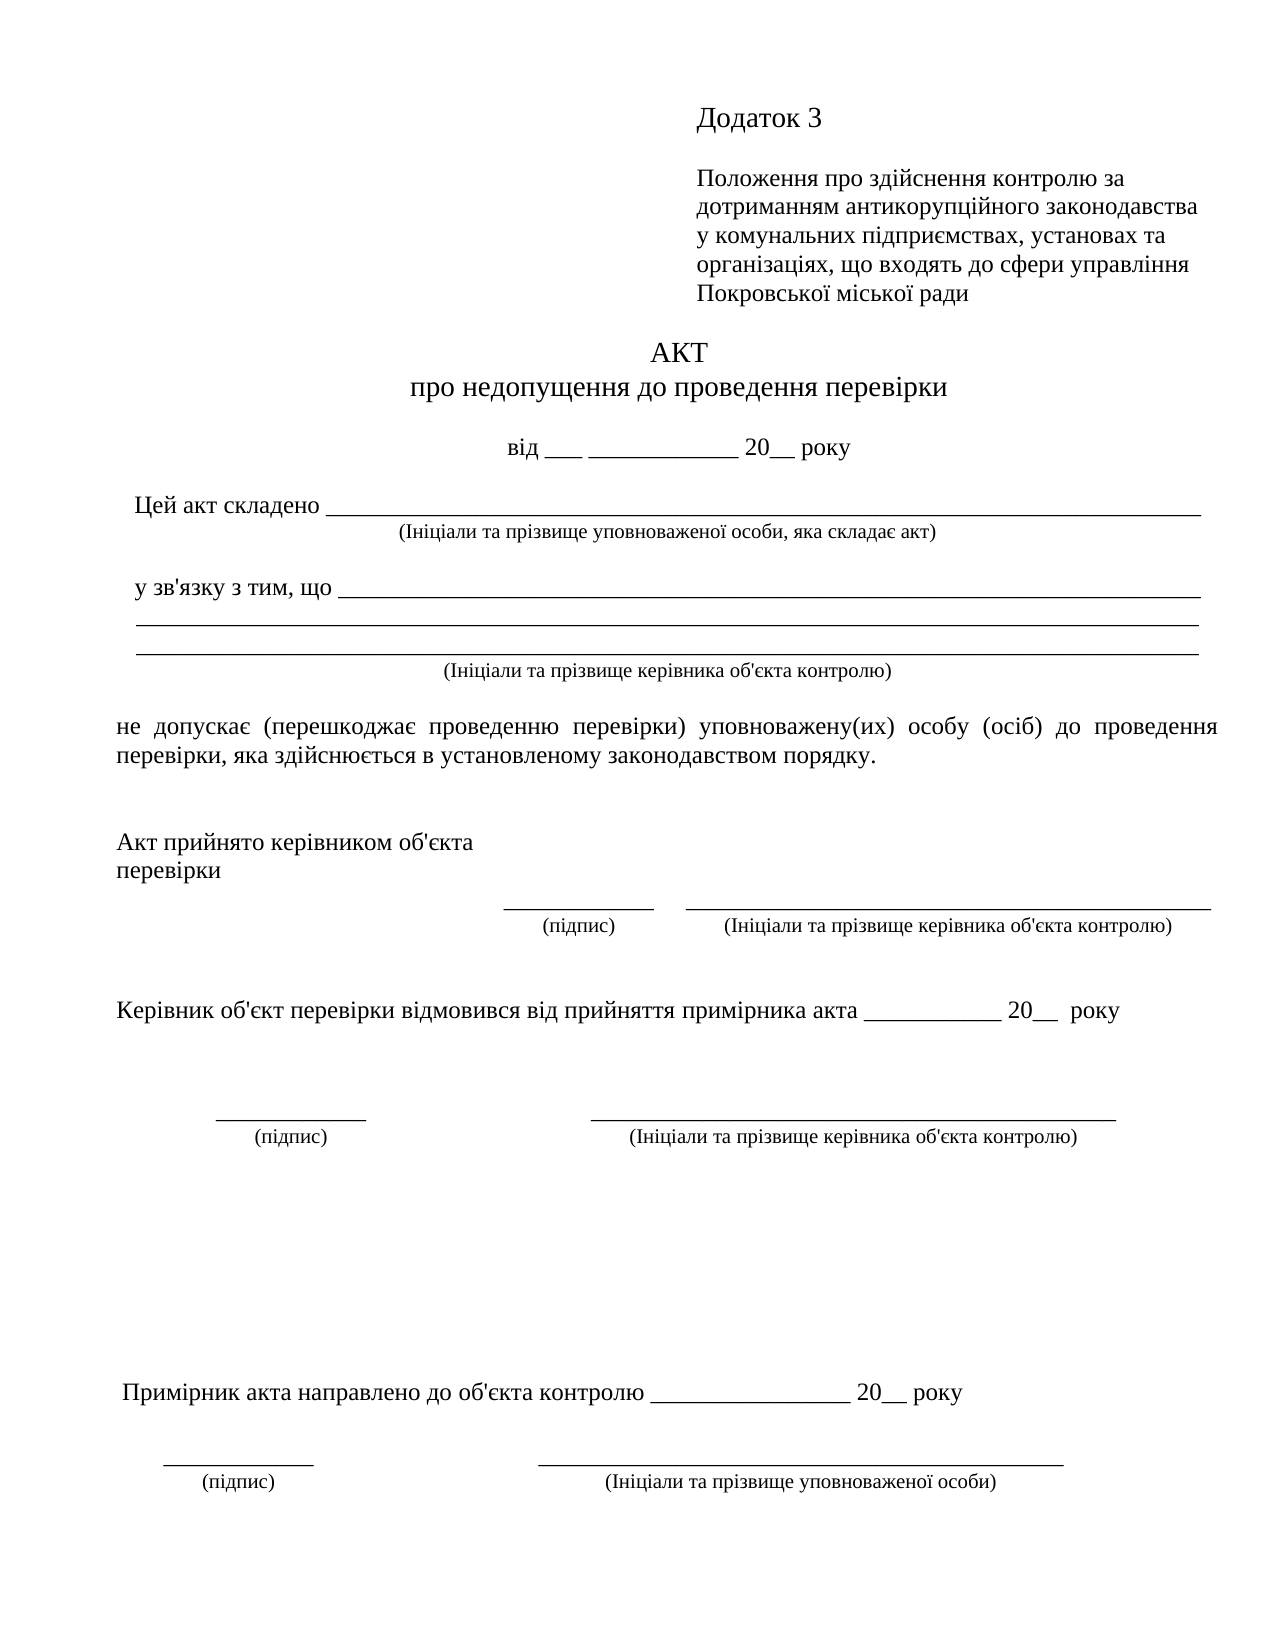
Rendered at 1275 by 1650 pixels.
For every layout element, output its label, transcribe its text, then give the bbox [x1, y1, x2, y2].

table_header ____________ (підпис) [105, 1440, 372, 1551]
table_cell Керівник об'єкт перевірки відмовився від прийняття примірника акта ___________ 20__ року [105, 995, 1230, 1349]
text від ___ ____________ 20__ року [150, 432, 1208, 461]
text Додаток 3 [696, 100, 1208, 134]
table_cell __________________________________________ (Ініціали та прізвище керівника об'єкта контролю) [666, 827, 1230, 995]
list АКТ про недопущення до проведення перевірки [150, 336, 1208, 403]
table_header __________________________________________ (Ініціали та прізвище уповноваженої особи) [372, 1440, 1230, 1551]
text Положення про здійснення контролю за дотриманням антикорупційного законодавства у комунальних підприємствах, установах та організаціях, що входять до сфери управління Покровської міської ради [696, 163, 1208, 306]
table_cell Акт прийнято керівником об'єкта перевірки [105, 827, 491, 995]
text Примірник акта направлено до об'єкта контролю ________________ 20__ року [122, 1377, 1208, 1406]
table_cell ____________ (підпис) [491, 827, 666, 995]
table_header Цей акт складено ______________________________________________________________________ (Ініціали та прізвище уповноваженої особи, яка складає акт) у зв'язку з тим, що _____________________________________________________________________ _____________________________________________________________________________________ _____________________________________________________________________________________ (Ініціали та прізвище керівника об'єкта контролю) не допускає (перешкоджає проведенню перевірки) уповноважену(их) особу (осіб) до проведення перевірки, яка здійснюється в установленому законодавством порядку. [105, 490, 1230, 827]
